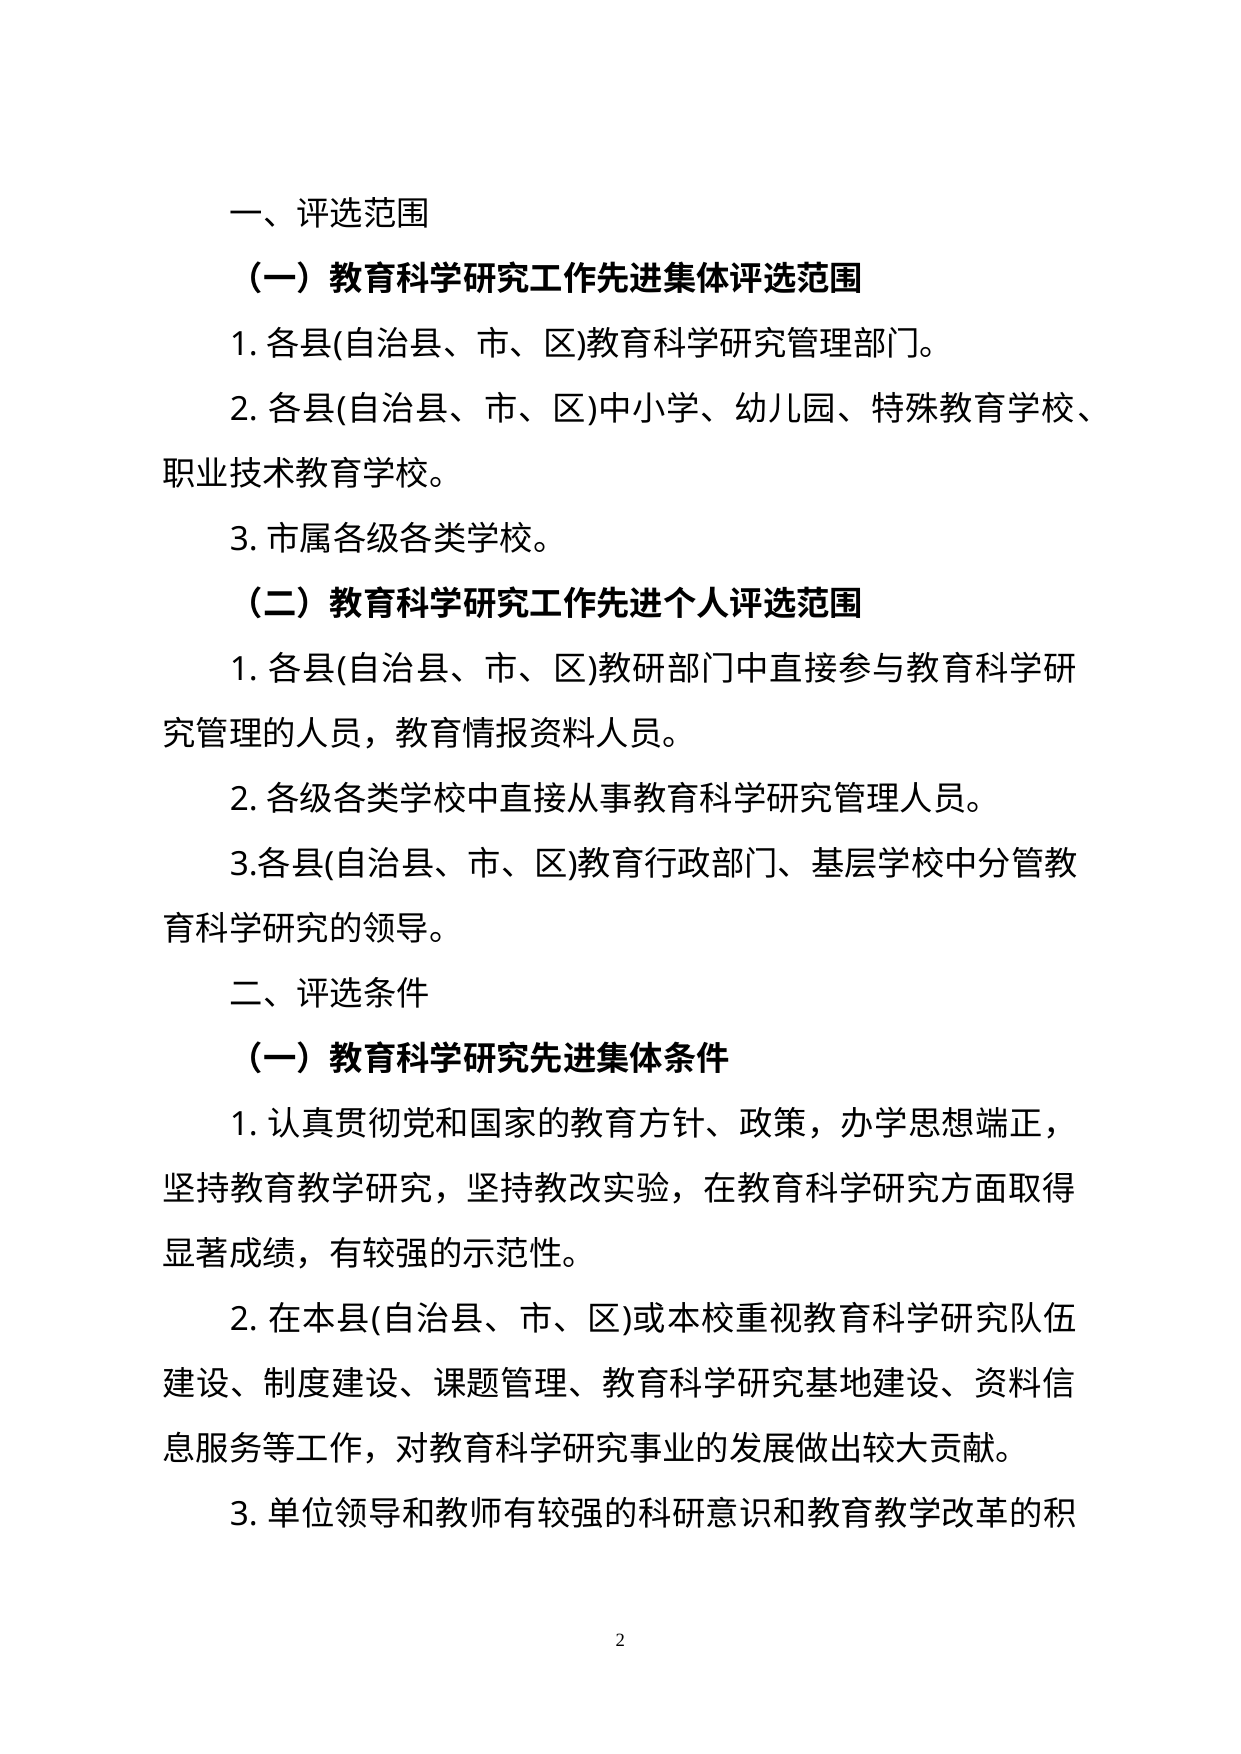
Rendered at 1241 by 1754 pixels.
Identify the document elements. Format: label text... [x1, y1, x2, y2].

text （一）教育科学研究工作先进集体评选范围 [162, 243, 1078, 308]
text 二、评选条件 [162, 958, 1078, 1023]
text 2. 各级各类学校中直接从事教育科学研究管理人员。 [162, 763, 1078, 828]
text 3.各县(自治县、市、区)教育行政部门、基层学校中分管教育科学研究的领导。 [162, 828, 1078, 958]
text 一、评选范围 [162, 178, 1078, 243]
text 1. 各县(自治县、市、区)教育科学研究管理部门。 [162, 308, 1078, 373]
text 1. 各县(自治县、市、区)教研部门中直接参与教育科学研究管理的人员，教育情报资料人员。 [162, 633, 1078, 763]
text 2. 在本县(自治县、市、区)或本校重视教育科学研究队伍建设、制度建设、课题管理、教育科学研究基地建设、资料信息服务等工作，对教育科学研究事业的发展做出较大贡献。 [162, 1283, 1078, 1478]
text （一）教育科学研究先进集体条件 [162, 1023, 1078, 1088]
text 1. 认真贯彻党和国家的教育方针、政策，办学思想端正，坚持教育教学研究，坚持教改实验，在教育科学研究方面取得显著成绩，有较强的示范性。 [162, 1088, 1078, 1283]
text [162, 1478, 1078, 1543]
text 3. 市属各级各类学校。 [162, 503, 1078, 568]
text 2. 各县(自治县、市、区)中小学、幼儿园、特殊教育学校、职业技术教育学校。 [162, 373, 1078, 503]
text （二）教育科学研究工作先进个人评选范围 [162, 568, 1078, 633]
